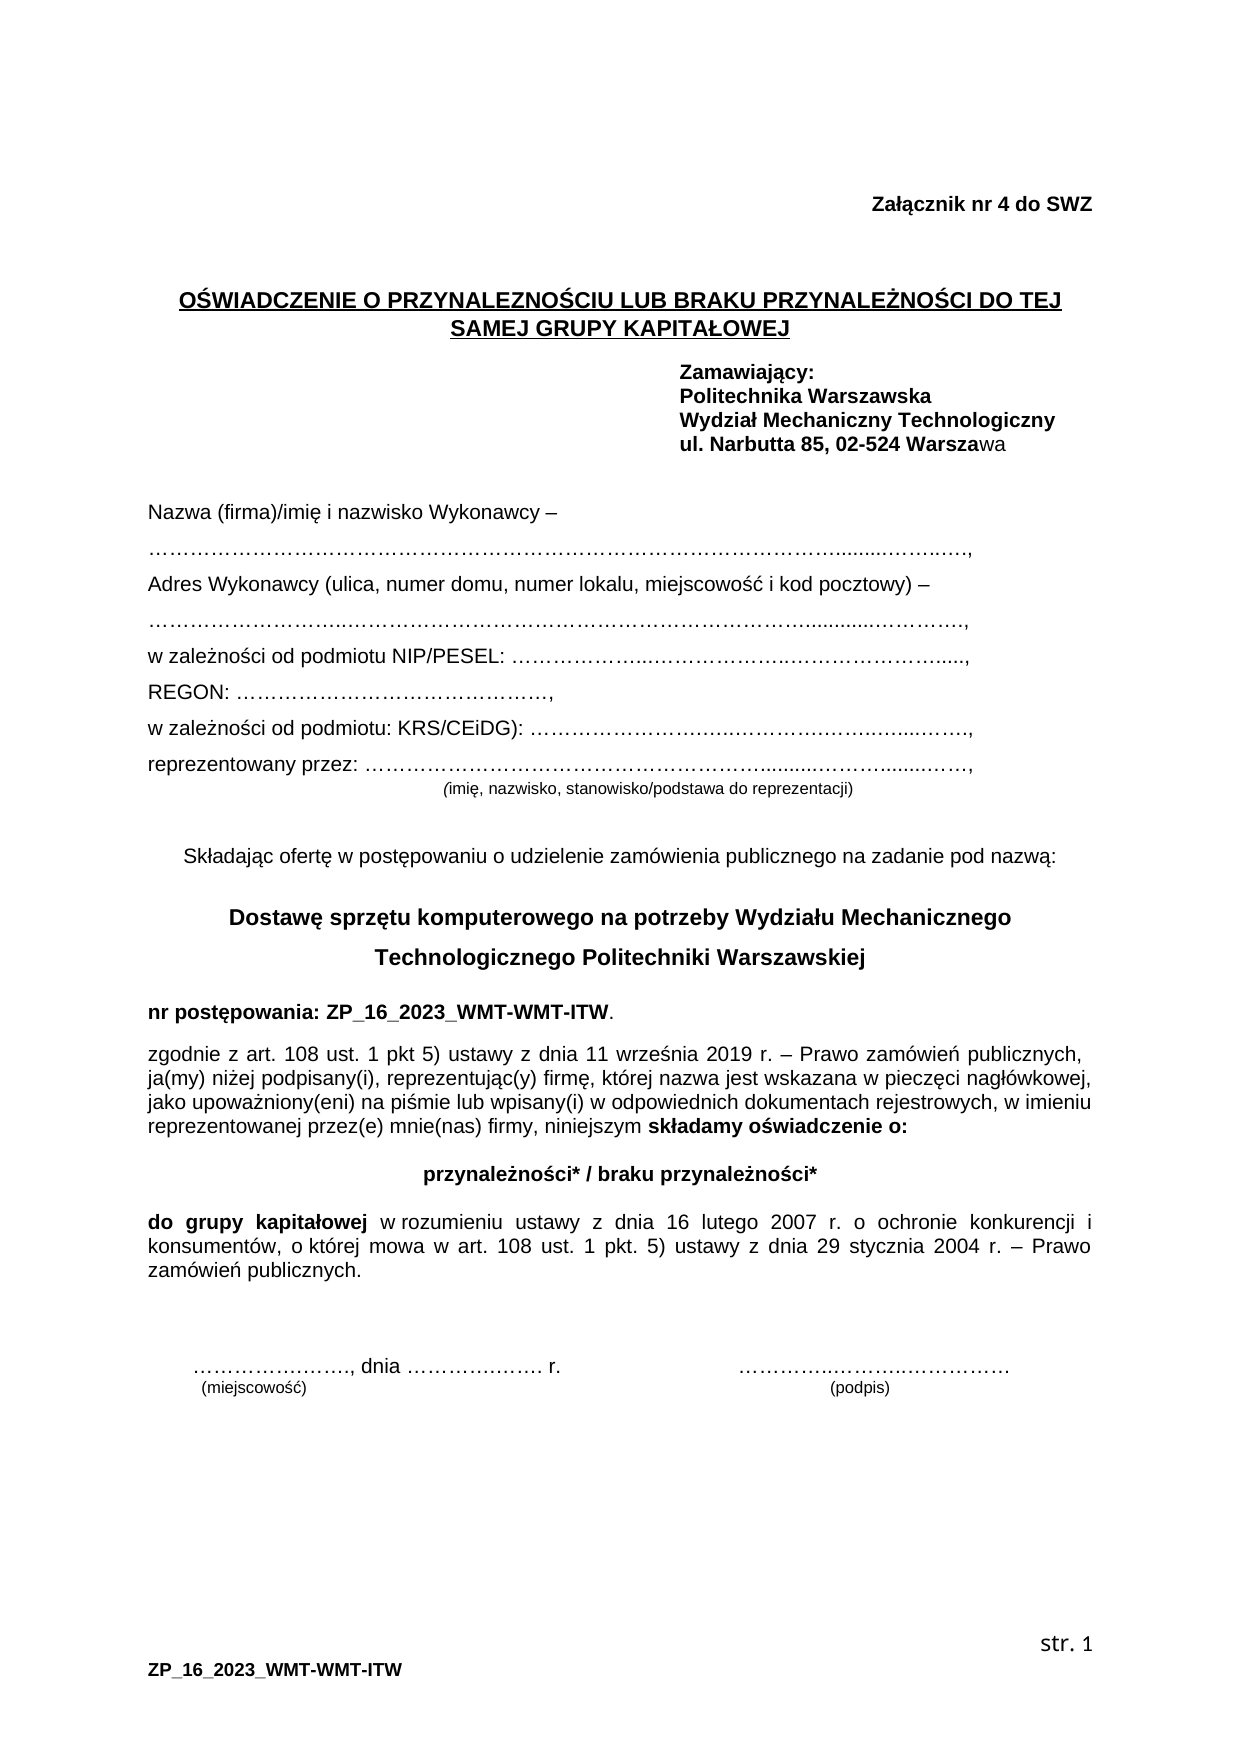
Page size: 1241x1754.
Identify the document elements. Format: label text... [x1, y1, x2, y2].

text OŚWIADCZENIE O Przynaleznościu lub braku przynależności do tej samej grupy kapitałowej [148, 287, 1092, 341]
text ul. Narbutta 85, 02-524 Warszawa [664, 432, 1092, 456]
text (miejscowość) (podpis) [192, 1378, 1092, 1397]
text Zamawiający: [148, 360, 1092, 384]
text Składając ofertę w postępowaniu o udzielenie zamówienia publicznego na zadanie pod nazwą: [148, 844, 1092, 868]
text …………….……., dnia ………….……. r. …………..………..…………… [192, 1354, 1092, 1378]
text Politechnika Warszawska [148, 384, 1092, 408]
text nr postępowania: ZP_16_2023_WMT-WMT-ITW. [148, 1000, 1092, 1024]
text przynależności* / braku przynależności* [148, 1162, 1092, 1186]
text Adres Wykonawcy (ulica, numer domu, numer lokalu, miejscowość i kod pocztowy) – [148, 572, 1092, 596]
text w zależności od podmiotu NIP/PESEL: ………………...………………..…………………....., [148, 644, 1092, 668]
text ……………………………………………………………………………………….........……..…., [148, 536, 1092, 560]
text reprezentowany przez: …………………………………………………..........………........……, [148, 752, 1092, 776]
text zgodnie z art. 108 ust. 1 pkt 5) ustawy z dnia 11 września 2019 r. – Prawo zamówień publicznych, ja(my) niżej podpisany(i), reprezentując(y) firmę, której nazwa jest wskazana w pieczęci nagłówkowej, jako upoważniony(eni) na piśmie lub wpisany(i) w odpowiednich dokumentach rejestrowych, w imieniu reprezentowanej przez(e) mnie(nas) firmy, niniejszym składamy oświadczenie o: [148, 1042, 1092, 1138]
text REGON: ………………………………………, [148, 680, 1092, 704]
text Nazwa (firma)/imię i nazwisko Wykonawcy – [148, 500, 1092, 524]
text Załącznik nr 4 do SWZ [148, 191, 1092, 215]
text ………………………..…………………………………………………………............…………., [148, 608, 1092, 632]
text Wydział Mechaniczny Technologiczny [148, 408, 1092, 432]
text Dostawę sprzętu komputerowego na potrzeby Wydziału Mechanicznego Technologicznego Politechniki Warszawskiej [148, 904, 1092, 970]
text do grupy kapitałowej w rozumieniu ustawy z dnia 16 lutego 2007 r. o ochronie konkurencji i konsumentów, o której mowa w art. 108 ust. 1 pkt. 5) ustawy z dnia 29 stycznia 2004 r. – Prawo zamówień publicznych. [148, 1210, 1092, 1282]
text w zależności od podmiotu: KRS/CEiDG): …………………….…..………….……..…....……., [148, 716, 1093, 740]
text (imię, nazwisko, stanowisko/podstawa do reprezentacji) [384, 779, 1092, 798]
